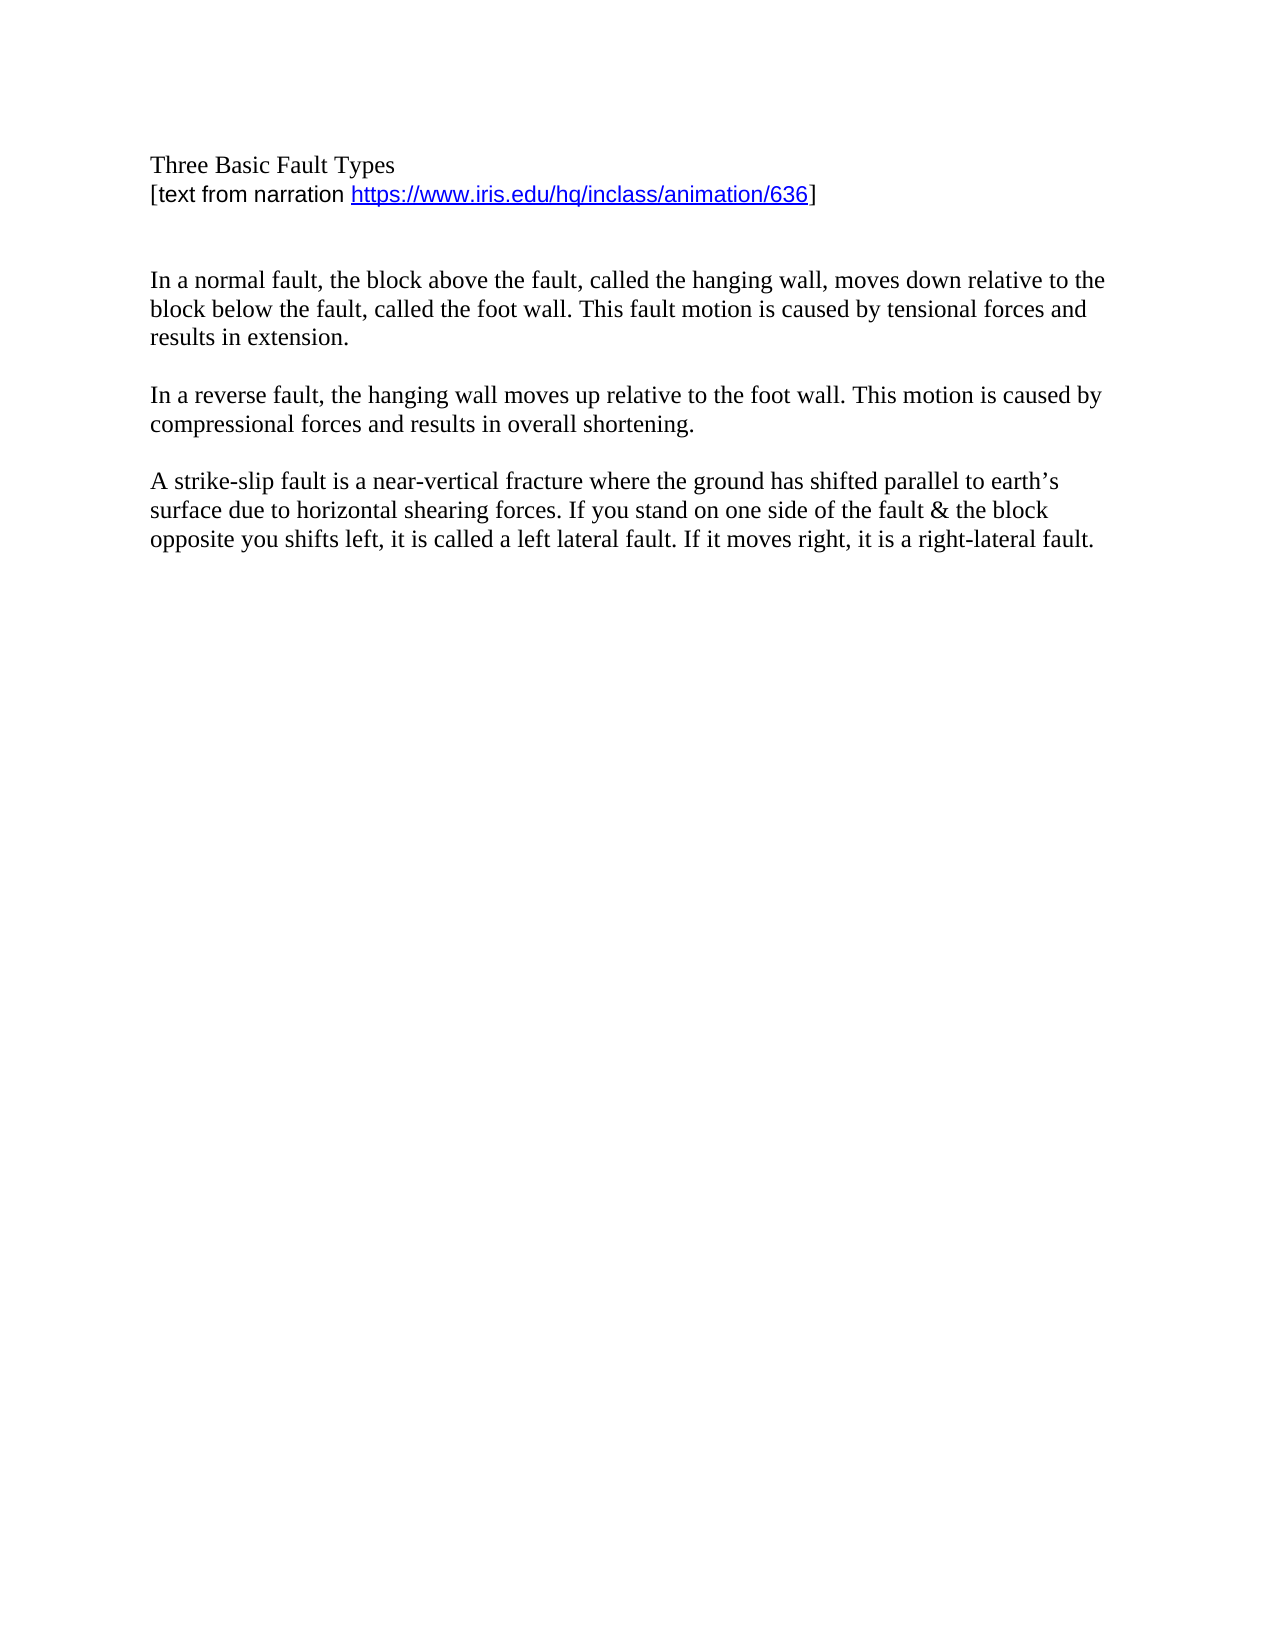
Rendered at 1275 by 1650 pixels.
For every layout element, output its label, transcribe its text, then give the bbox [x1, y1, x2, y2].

text In a normal fault, the block above the fault, called the hanging wall, moves down relative to the block below the fault, called the foot wall. This fault motion is caused by tensional forces and results in extension. [150, 265, 1125, 351]
text Three Basic Fault Types [150, 150, 1125, 179]
text In a reverse fault, the hanging wall moves up relative to the foot wall. This motion is caused by compressional forces and results in overall shortening. [150, 380, 1125, 437]
text A strike-slip fault is a near-vertical fracture where the ground has shifted parallel to earth’s surface due to horizontal shearing forces. If you stand on one side of the fault & the block opposite you shifts left, it is called a left lateral fault. If it moves right, it is a right-lateral fault. [150, 466, 1125, 552]
text [text from narration https://www.iris.edu/hq/inclass/animation/636] [150, 179, 1125, 207]
